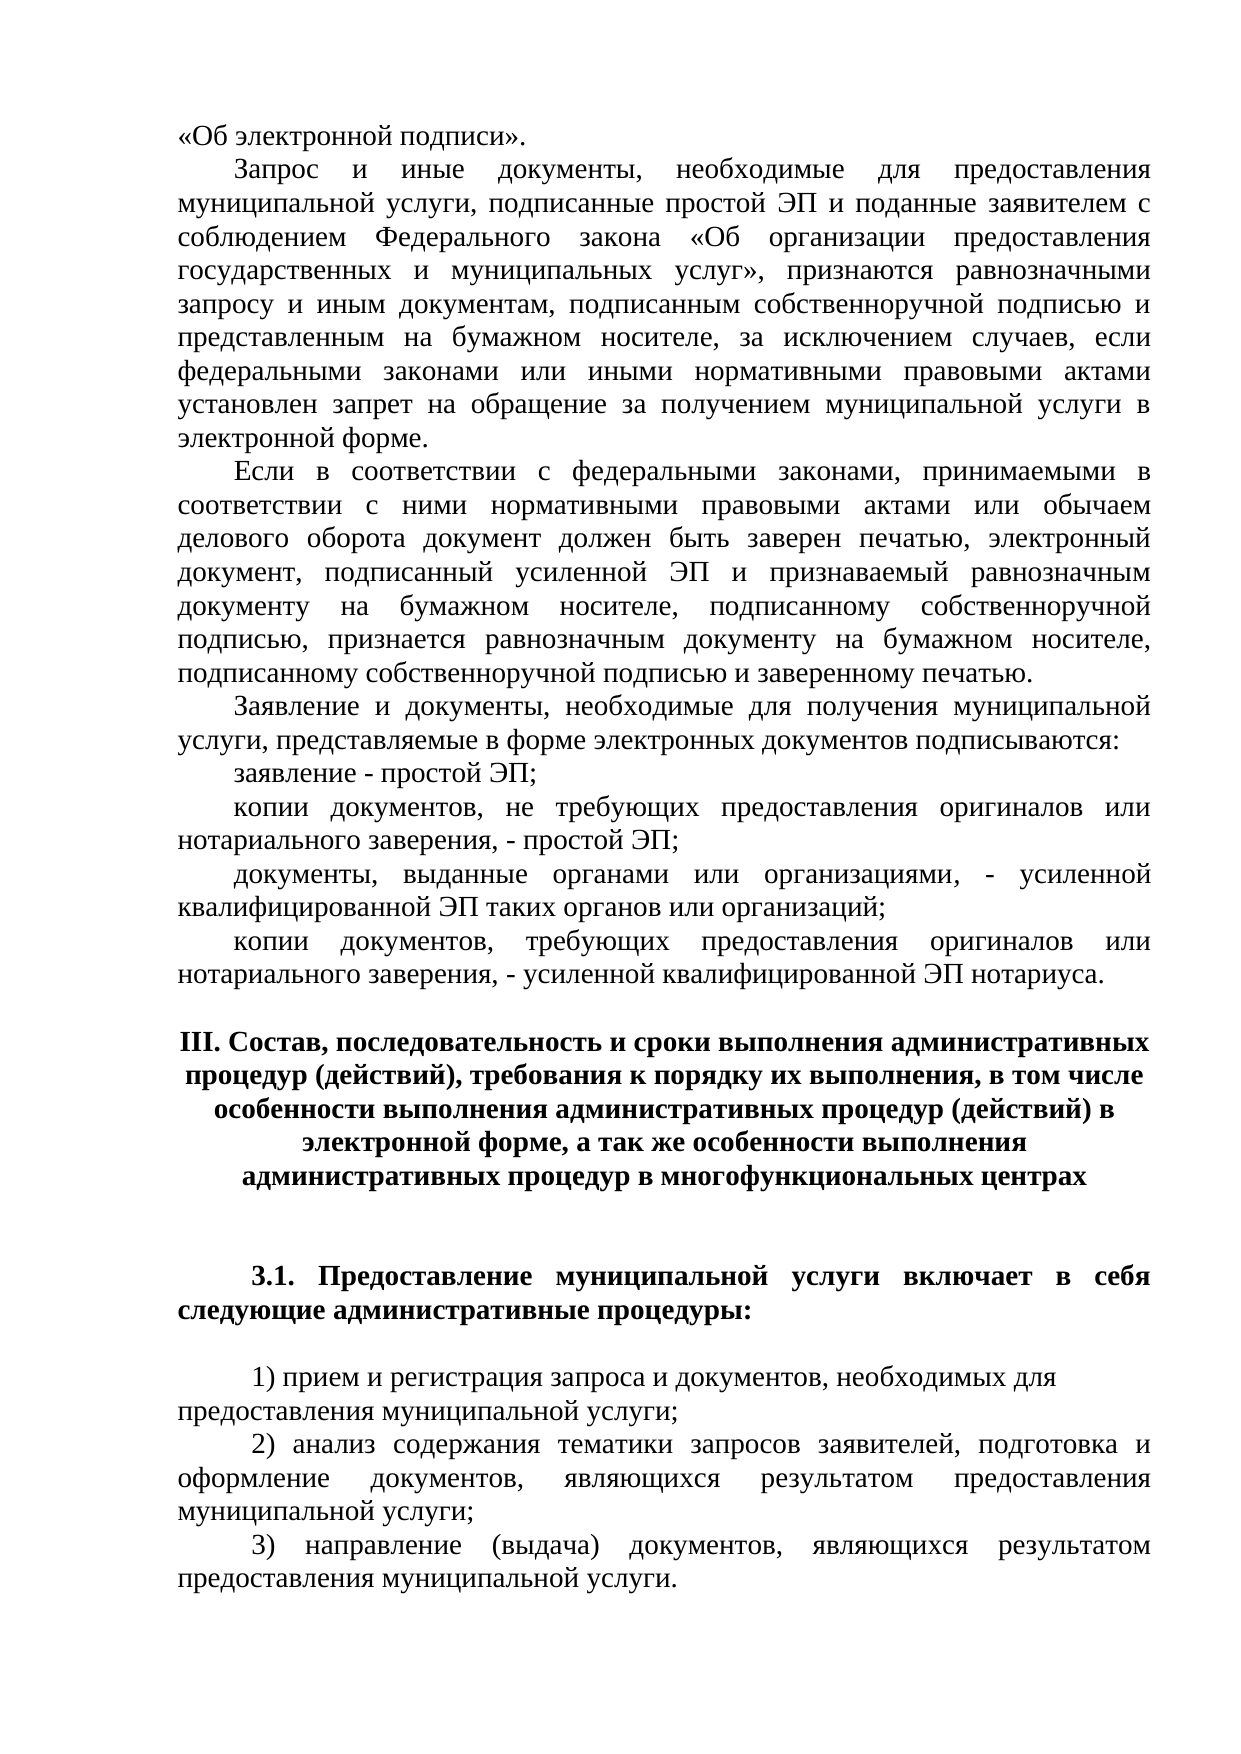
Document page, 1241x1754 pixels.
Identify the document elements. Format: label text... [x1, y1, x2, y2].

text документы, выданные органами или организациями, - усиленной квалифицированной ЭП таких органов или организаций; [177, 856, 1152, 923]
text заявление - простой ЭП; [177, 755, 1152, 789]
text Запрос и иные документы, необходимые для предоставления муниципальной услуги, подписанные простой ЭП и поданные заявителем с соблюдением Федерального закона «Об организации предоставления государственных и муниципальных услуг», признаются равнозначными запросу и иным документам, подписанным собственноручной подписью и представленным на бумажном носителе, за исключением случаев, если федеральными законами или иными нормативными правовыми актами установлен запрет на обращение за получением муниципальной услуги в электронной форме. [177, 152, 1152, 453]
text Заявление и документы, необходимые для получения муниципальной услуги, представляемые в форме электронных документов подписываются: [177, 688, 1152, 755]
text ІІІ. Состав, последовательность и сроки выполнения административных процедур (действий), требования к порядку их выполнения, в том числе особенности выполнения административных процедур (действий) в электронной форме, а так же особенности выполнения административных процедур в многофункциональных центрах [177, 1024, 1152, 1191]
text 3) направление (выдача) документов, являющихся результатом предоставления муниципальной услуги. [177, 1527, 1152, 1594]
text 1) прием и регистрация запроса и документов, необходимых для [177, 1359, 1152, 1393]
text копии документов, требующих предоставления оригиналов или нотариального заверения, - усиленной квалифицированной ЭП нотариуса. [177, 923, 1152, 990]
text 3.1. Предоставление муниципальной услуги включает в себя следующие административные процедуры: [177, 1258, 1152, 1326]
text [177, 118, 1152, 152]
text предоставления муниципальной услуги; [177, 1393, 1152, 1426]
text копии документов, не требующих предоставления оригиналов или нотариального заверения, - простой ЭП; [177, 789, 1152, 856]
text Если в соответствии с федеральными законами, принимаемыми в соответствии с ними нормативными правовыми актами или обычаем делового оборота документ должен быть заверен печатью, электронный документ, подписанный усиленной ЭП и признаваемый равнозначным документу на бумажном носителе, подписанному собственноручной подписью, признается равнозначным документу на бумажном носителе, подписанному собственноручной подписью и заверенному печатью. [177, 453, 1152, 688]
text 2) анализ содержания тематики запросов заявителей, подготовка и оформление документов, являющихся результатом предоставления муниципальной услуги; [177, 1426, 1152, 1527]
